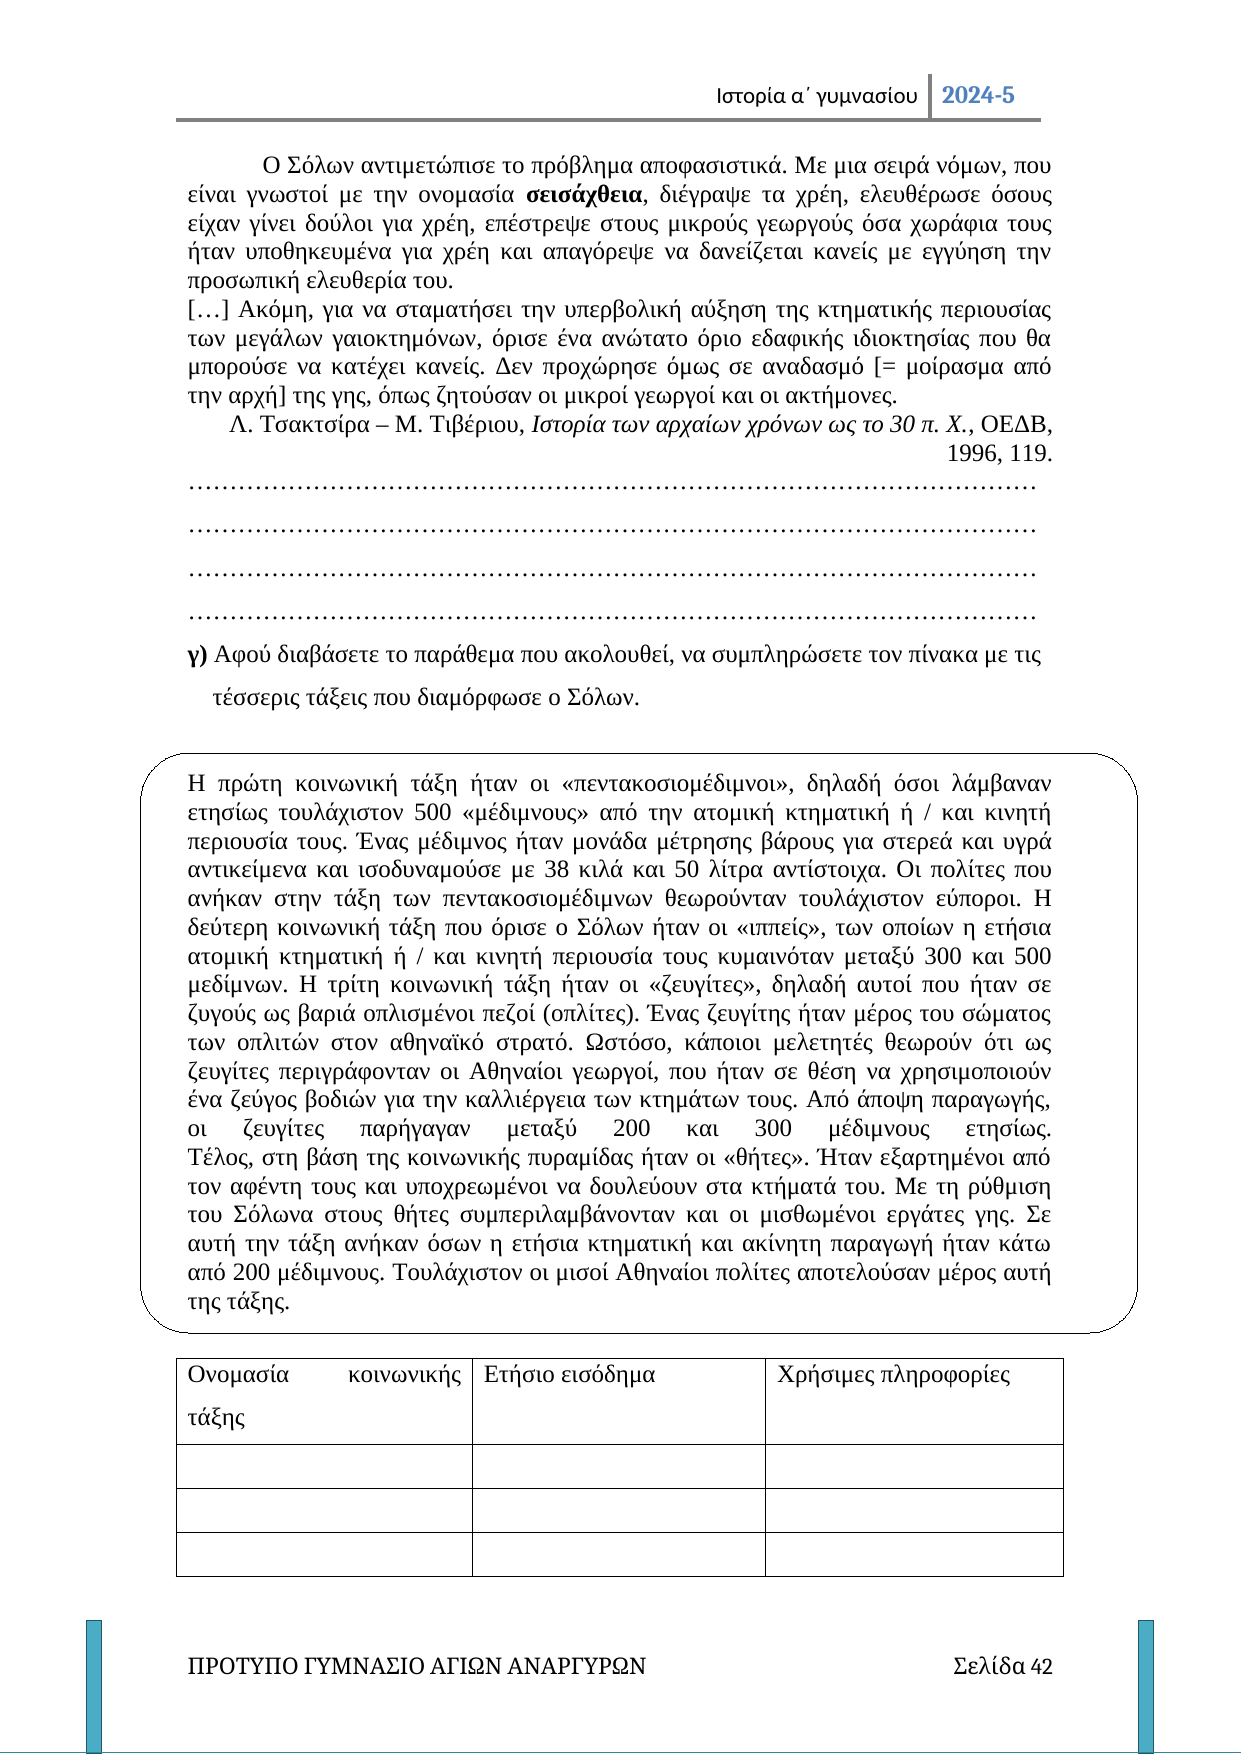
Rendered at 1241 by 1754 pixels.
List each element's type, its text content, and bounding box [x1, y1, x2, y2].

text Λ. Τσακτσίρα – Μ. Τιβέριου, Ιστορία των αρχαίων χρόνων ως το 30 π. Χ., ΟΕΔΒ, 1996, 119. [187, 409, 1053, 466]
text […] Ακόμη, για να σταματήσει την υπερβολική αύξηση της κτηματικής περιουσίας των μεγάλων γαιοκτημόνων, όρισε ένα ανώτατο όριο εδαφικής ιδιοκτησίας που θα μπορούσε να κατέχει κανείς. Δεν προχώρησε όμως σε αναδασμό [= μοίρασμα από την αρχή] της γης, όπως ζητούσαν οι μικροί γεωργοί και οι ακτήμονες. [187, 294, 1053, 409]
table_cell [766, 1445, 1063, 1488]
text Ο Σόλων αντιμετώπισε το πρόβλημα αποφασιστικά. Με μια σειρά νόμων, που είναι γνωστοί με την ονομασία σεισάχθεια, διέγραψε τα χρέη, ελευθέρωσε όσους είχαν γίνει δούλοι για χρέη, επέστρεψε στους μικρούς γεωργούς όσα χωράφια τους ήταν υποθηκευμένα για χρέη και απαγόρεψε να δανείζεται κανείς με εγγύηση την προσωπική ελευθερία του. [187, 150, 1053, 294]
table_header Ετήσιο εισόδημα [473, 1359, 765, 1444]
table_cell [473, 1445, 765, 1488]
table_cell [473, 1489, 765, 1532]
table_cell [177, 1489, 472, 1532]
table_header Ονομασία κοινωνικής τάξης [177, 1359, 472, 1444]
table_cell [473, 1533, 765, 1576]
table_cell [177, 1445, 472, 1488]
table_header Χρήσιμες πληροφορίες [766, 1359, 1063, 1444]
text τέσσερις τάξεις που διαμόρφωσε ο Σόλων. [187, 682, 1053, 711]
table_cell [766, 1533, 1063, 1576]
text γ) Αφού διαβάσετε το παράθεμα που ακολουθεί, να συμπληρώσετε τον πίνακα με τις [187, 639, 1053, 668]
text ………………………………………………………………………………………………………………………………………………………………………………………………………………………………………………………………………………………………………………………………………………………………………… [187, 466, 1053, 624]
text Η πρώτη κοινωνική τάξη ήταν οι «πεντακοσιομέδιμνοι», δηλαδή όσοι λάμβαναν ετησίως τουλάχιστον 500 «μέδιμνους» από την ατομική κτηματική ή / και κινητή περιουσία τους. Ένας μέδιμνος ήταν μονάδα μέτρησης βάρους για στερεά και υγρά αντικείμενα και ισοδυναμούσε με 38 κιλά και 50 λίτρα αντίστοιχα. Οι πολίτες που ανήκαν στην τάξη των πεντακοσιομέδιμνων θεωρούνταν τουλάχιστον εύποροι. Η δεύτερη κοινωνική τάξη που όρισε ο Σόλων ήταν οι «ιππείς», των οποίων η ετήσια ατομική κτηματική ή / και κινητή περιουσία τους κυμαινόταν μεταξύ 300 και 500 μεδίμνων. Η τρίτη κοινωνική τάξη ήταν οι «ζευγίτες», δηλαδή αυτοί που ήταν σε ζυγούς ως βαριά οπλισμένοι πεζοί (οπλίτες). Ένας ζευγίτης ήταν μέρος του σώματος των οπλιτών στον αθηναϊκό στρατό. Ωστόσο, κάποιοι μελετητές θεωρούν ότι ως ζευγίτες περιγράφονταν οι Αθηναίοι γεωργοί, που ήταν σε θέση να χρησιμοποιούν ένα ζεύγος βοδιών για την καλλιέργεια των κτημάτων τους. Από άποψη παραγωγής, οι ζευγίτες παρήγαγαν μεταξύ 200 και 300 μέδιμνους ετησίως. Τέλος, στη βάση της κοινωνικής πυραμίδας ήταν οι «θήτες». Ήταν εξαρτημένοι από τον αφέντη τους και υποχρεωμένοι να δουλεύουν στα κτήματά του. Με τη ρύθμιση του Σόλωνα στους θήτες συμπεριλαμβάνονταν και οι μισθωμένοι εργάτες γης. Σε αυτή την τάξη ανήκαν όσων η ετήσια κτηματική και ακίνητη παραγωγή ήταν κάτω από 200 μέδιμνους. Τουλάχιστον οι μισοί Αθηναίοι πολίτες αποτελούσαν μέρος αυτή της τάξης. [187, 768, 1053, 1314]
table_cell [177, 1533, 472, 1576]
table_cell [766, 1489, 1063, 1532]
